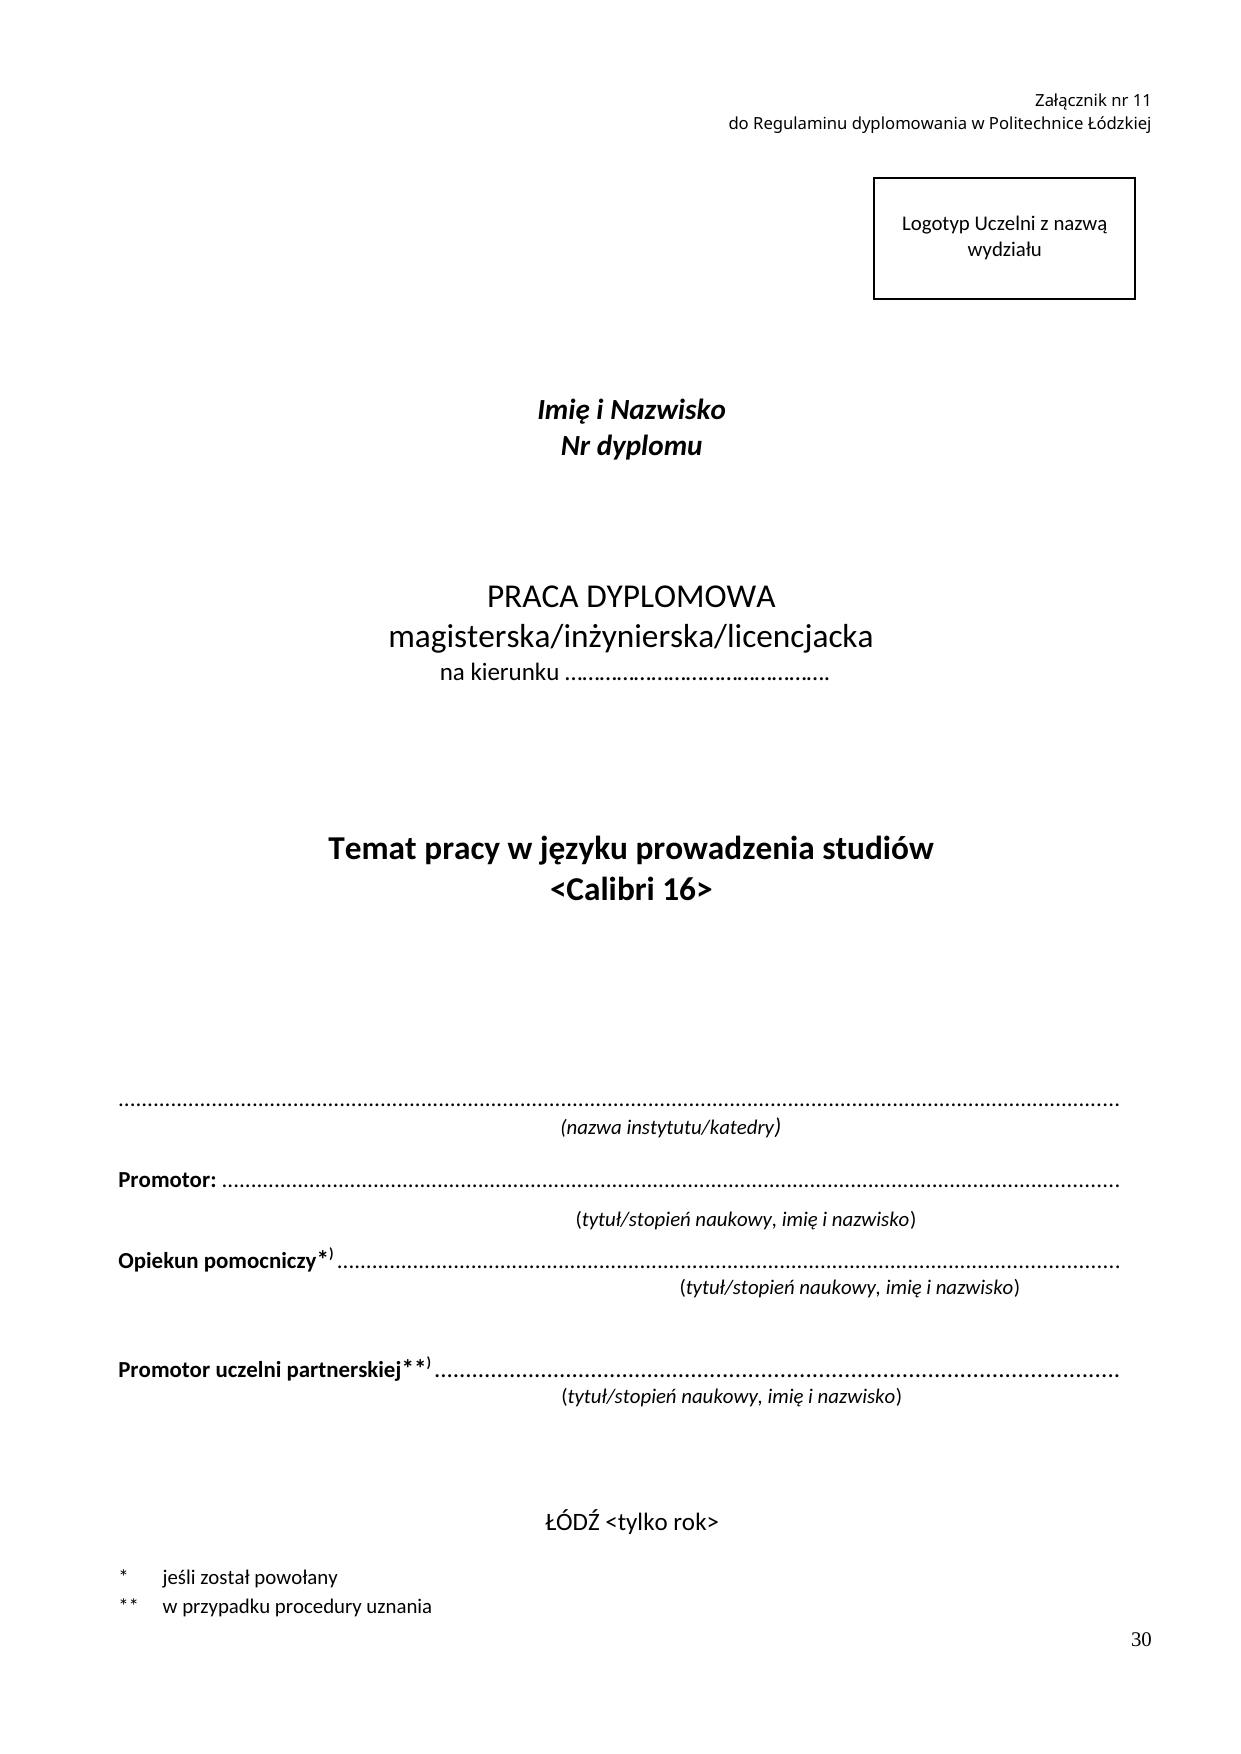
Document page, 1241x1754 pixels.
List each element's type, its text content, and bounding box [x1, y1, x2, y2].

text Imię i Nazwisko [118, 391, 1152, 427]
text Promotor uczelni partnerskiej**) [118, 1353, 1152, 1383]
subtitle do Regulaminu dyplomowania w Politechnice Łódzkiej [118, 111, 1152, 134]
text (nazwa instytutu/katedry) [118, 1112, 1152, 1141]
text (tytuł/stopień naukowy, imię i nazwisko) [266, 1206, 1152, 1231]
text <Calibri 16> [118, 868, 1152, 908]
text Nr dyplomu [118, 427, 1152, 463]
subtitle Załącznik nr 11 [118, 89, 1152, 111]
text Opiekun pomocniczy*) [118, 1244, 1152, 1274]
text magisterska/inżynierska/licencjacka [118, 616, 1152, 656]
text ** w przypadku procedury uznania [118, 1593, 1152, 1619]
text ŁÓDŹ <tylko rok> [118, 1506, 1152, 1536]
text na kierunku ………………………………………. [118, 656, 1152, 687]
text (tytuł/stopień naukowy, imię i nazwisko) [679, 1274, 1152, 1300]
text * jeśli został powołany [118, 1564, 1152, 1589]
text Temat pracy w języku prowadzenia studiów [118, 827, 1152, 868]
text Promotor: [118, 1166, 1152, 1193]
text (tytuł/stopień naukowy, imię i nazwisko) [118, 1383, 1152, 1409]
text PRACA DYPLOMOWA [118, 575, 1152, 616]
